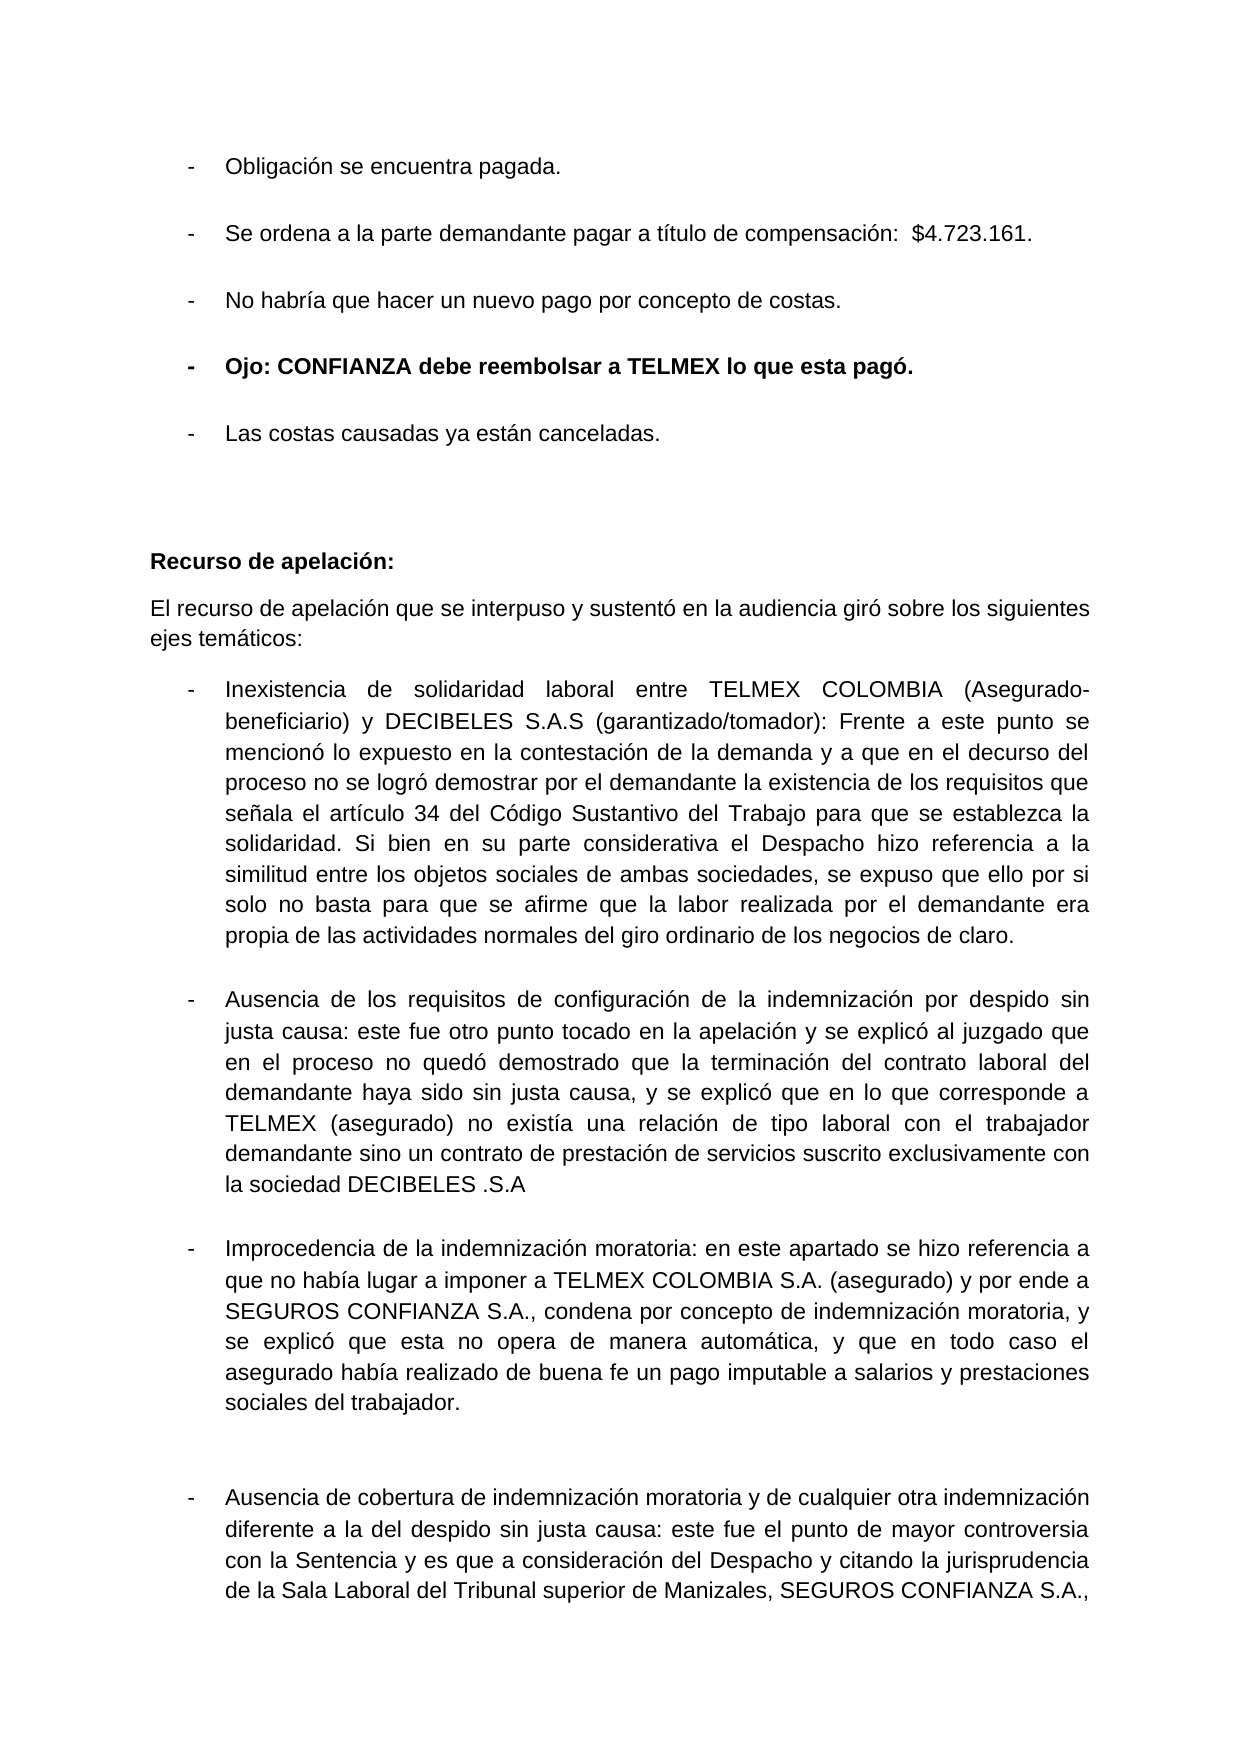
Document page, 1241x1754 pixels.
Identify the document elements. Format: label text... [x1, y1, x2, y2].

list Ausencia de los requisitos de configuración de la indemnización por despido sin justa causa: este fue otro punto tocado en la apelación y se explicó al juzgado que en el proceso no quedó demostrado que la terminación del contrato laboral del demandante haya sido sin justa causa, y se explicó que en lo que corresponde a TELMEX (asegurado) no existía una relación de tipo laboral con el trabajador demandante sino un contrato de prestación de servicios suscrito exclusivamente con la sociedad DECIBELES .S.A [187, 983, 1090, 1197]
list No habría que hacer un nuevo pago por concepto de costas. [187, 283, 1090, 315]
list Se ordena a la parte demandante pagar a título de compensación: $4.723.161. [187, 217, 1090, 248]
list Improcedencia de la indemnización moratoria: en este apartado se hizo referencia a que no había lugar a imponer a TELMEX COLOMBIA S.A. (asegurado) y por ende a SEGUROS CONFIANZA S.A., condena por concepto de indemnización moratoria, y se explicó que esta no opera de manera automática, y que en todo caso el asegurado había realizado de buena fe un pago imputable a salarios y prestaciones sociales del trabajador. [187, 1232, 1090, 1416]
list Las costas causadas ya están canceladas. [187, 417, 1090, 448]
text Recurso de apelación: [150, 548, 1090, 574]
text El recurso de apelación que se interpuso y sustentó en la audiencia giró sobre los siguientes ejes temáticos: [150, 595, 1090, 652]
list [187, 1481, 1090, 1604]
list Obligación se encuentra pagada. [187, 150, 1090, 181]
list Ojo: CONFIANZA debe reembolsar a TELMEX lo que esta pagó. [187, 350, 1090, 382]
list Inexistencia de solidaridad laboral entre TELMEX COLOMBIA (Asegurado- beneficiario) y DECIBELES S.A.S (garantizado/tomador): Frente a este punto se mencionó lo expuesto en la contestación de la demanda y a que en el decurso del proceso no se logró demostrar por el demandante la existencia de los requisitos que señala el artículo 34 del Código Sustantivo del Trabajo para que se establezca la solidaridad. Si bien en su parte considerativa el Despacho hizo referencia a la similitud entre los objetos sociales de ambas sociedades, se expuso que ello por si solo no basta para que se afirme que la labor realizada por el demandante era propia de las actividades normales del giro ordinario de los negocios de claro. [187, 673, 1090, 948]
